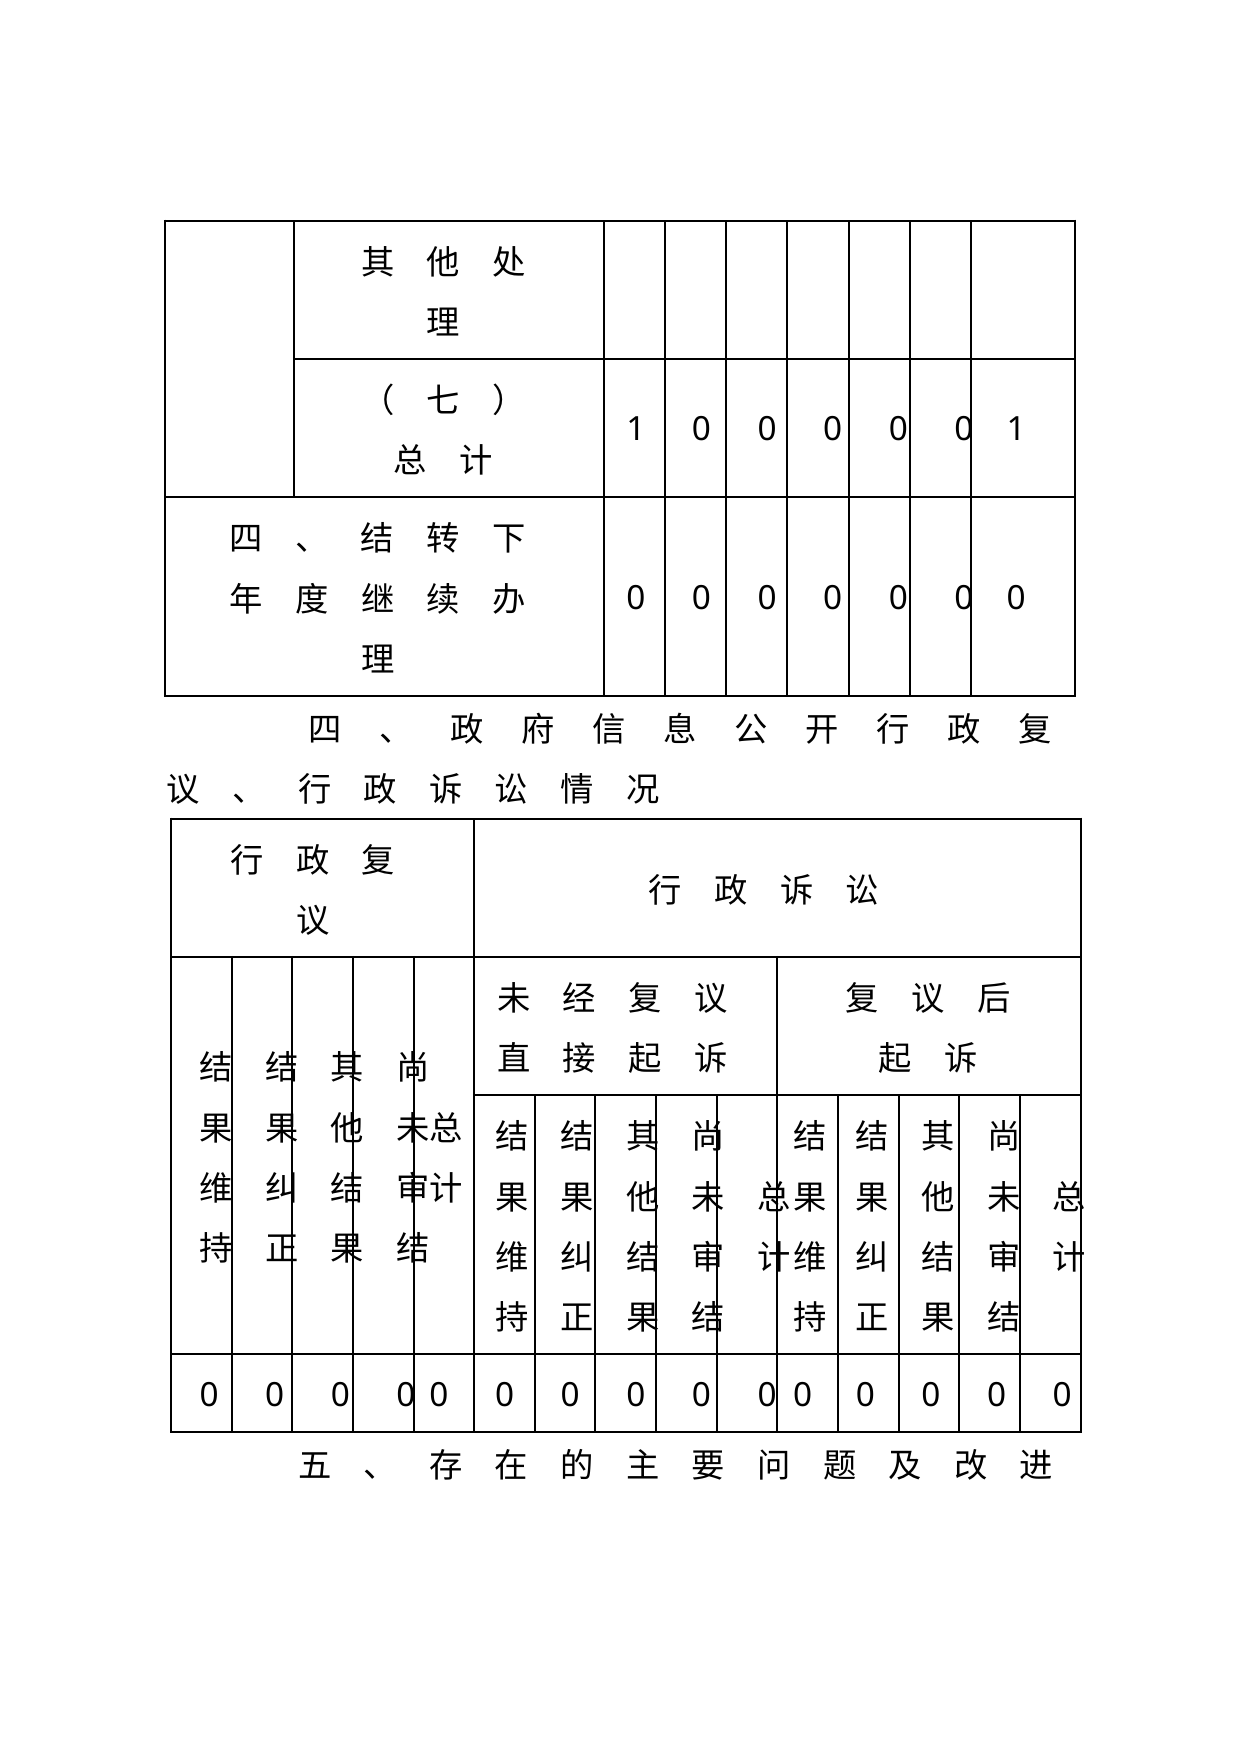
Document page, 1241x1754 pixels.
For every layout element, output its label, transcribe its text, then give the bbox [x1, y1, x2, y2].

table_cell 0 [727, 222, 786, 358]
table_cell （六）其他处理 [295, 222, 603, 358]
table_cell 0 [850, 360, 909, 496]
table_cell 尚未审结 [354, 958, 413, 1353]
table_cell 0 [960, 1355, 1019, 1431]
table_cell 0 [850, 222, 909, 358]
table_cell 0 [596, 1355, 655, 1431]
table_cell 尚未审结 [960, 1096, 1019, 1353]
table_cell 复议后起诉 [778, 958, 1080, 1094]
table_cell 总计 [1021, 1096, 1080, 1353]
table_cell 0 [788, 498, 848, 695]
table_cell 结果纠正 [839, 1096, 898, 1353]
table_cell 其他结果 [293, 958, 352, 1353]
table_cell 0 [666, 498, 725, 695]
table_cell 0 [911, 222, 970, 358]
table_cell 0 [839, 1355, 898, 1431]
table_cell 0 [666, 222, 725, 358]
table_cell 结果维持 [475, 1096, 534, 1353]
table_cell 0 [727, 360, 786, 496]
table_cell 0 [293, 1355, 352, 1431]
text 四、政府信息公开行政复议、行政诉讼情况 [167, 697, 1085, 817]
table_cell 0 [850, 498, 909, 695]
table_header 行政复议 [172, 820, 473, 956]
table_cell 其他结果 [900, 1096, 958, 1353]
table_cell 0 [727, 498, 786, 695]
table_cell 0 [900, 1355, 958, 1431]
table_cell 总计 [718, 1096, 776, 1353]
table_cell 0 [657, 1355, 716, 1431]
table_cell 0 [911, 360, 970, 496]
table_cell 0 [354, 1355, 413, 1431]
table_cell 0 [605, 498, 664, 695]
table_cell 0 [172, 1355, 231, 1431]
text 五、存在的主要问题及改进情况 [167, 1433, 1085, 1493]
table_cell 未经复议直接起诉 [475, 958, 776, 1094]
table_cell 0 [475, 1355, 534, 1431]
table_cell （七）总计 [295, 360, 603, 496]
table_header 行政诉讼 [475, 820, 1080, 956]
table_cell 0 [1021, 1355, 1080, 1431]
table_cell 四、结转下年度继续办理 [166, 498, 603, 695]
table_cell 0 [788, 222, 848, 358]
table_cell 0 [911, 498, 970, 695]
table_cell 0 [778, 1355, 837, 1431]
table_cell 1 [972, 360, 1074, 496]
table_cell 结果维持 [778, 1096, 837, 1353]
table_cell 0 [666, 360, 725, 496]
table_cell 1 [605, 360, 664, 496]
table_cell 总计 [415, 958, 473, 1353]
table_cell 0 [972, 222, 1074, 358]
table_cell 其他结果 [596, 1096, 655, 1353]
table_cell 0 [605, 222, 664, 358]
table_cell 0 [536, 1355, 594, 1431]
table_cell 尚未审结 [657, 1096, 716, 1353]
table_cell 0 [233, 1355, 291, 1431]
table_cell 0 [972, 498, 1074, 695]
table_cell 0 [788, 360, 848, 496]
table_cell 结果纠正 [536, 1096, 594, 1353]
table_cell 结果纠正 [233, 958, 291, 1353]
table_cell 结果维持 [172, 958, 231, 1353]
table_cell 0 [718, 1355, 776, 1431]
table_cell 0 [415, 1355, 473, 1431]
